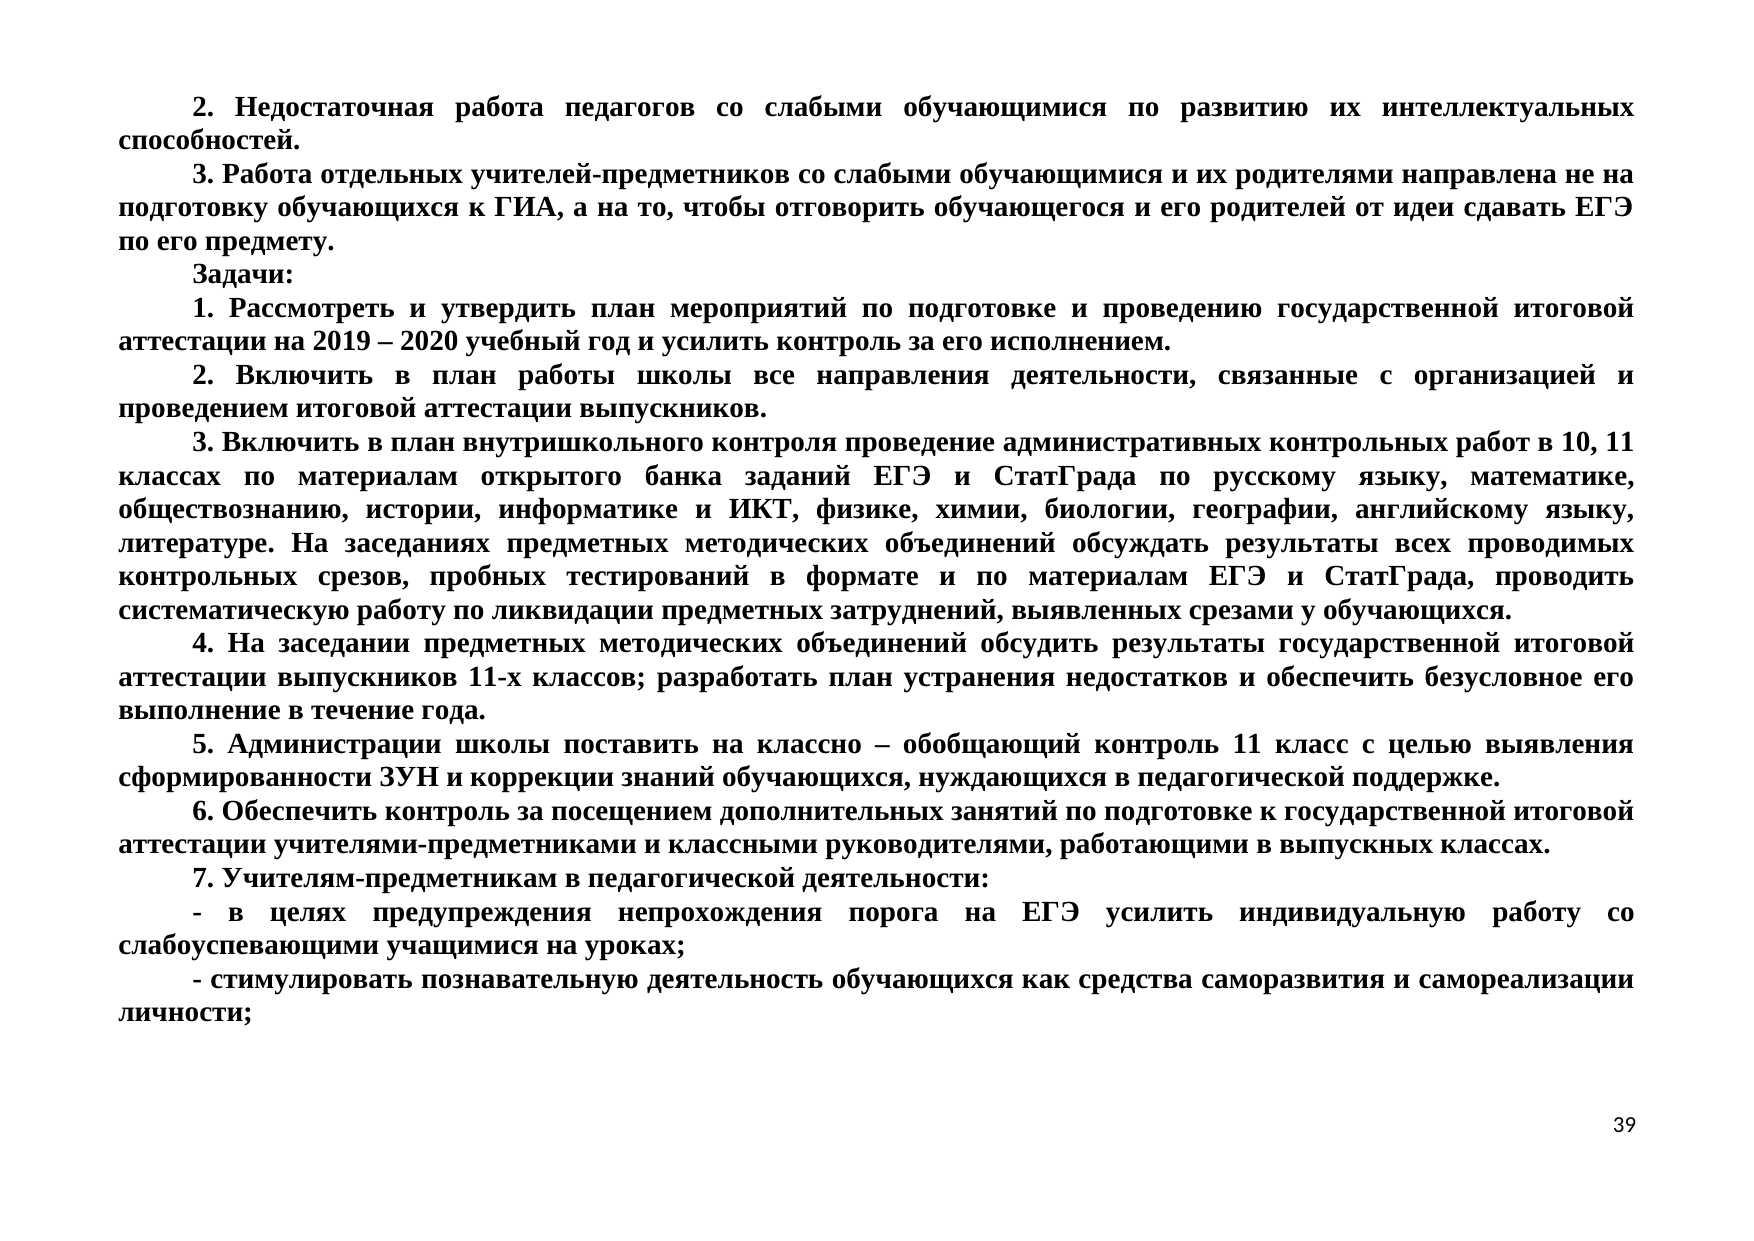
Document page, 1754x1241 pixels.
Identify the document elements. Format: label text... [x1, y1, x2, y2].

text 5. Администрации школы поставить на классно – обобщающий контроль 11 класс с целью выявления сформированности ЗУН и коррекции знаний обучающихся, нуждающихся в педагогической поддержке. [118, 726, 1636, 793]
text 2. Недостаточная работа педагогов со слабыми обучающимися по развитию их интеллектуальных способностей. [118, 89, 1636, 156]
text - стимулировать познавательную деятельность обучающихся как средства саморазвития и самореализации личности; [118, 961, 1636, 1028]
text 1. Рассмотреть и утвердить план мероприятий по подготовке и проведению государственной итоговой аттестации на 2019 – 2020 учебный год и усилить контроль за его исполнением. [118, 290, 1636, 357]
text 3. Работа отдельных учителей-предметников со слабыми обучающимися и их родителями направлена не на подготовку обучающихся к ГИА, а на то, чтобы отговорить обучающегося и его родителей от идеи сдавать ЕГЭ по его предмету. [118, 156, 1636, 256]
text 3. Включить в план внутришкольного контроля проведение административных контрольных работ в 10, 11 классах по материалам открытого банка заданий ЕГЭ и СтатГрада по русскому языку, математике, обществознанию, истории, информатике и ИКТ, физике, химии, биологии, географии, английскому языку, литературе. На заседаниях предметных методических объединений обсуждать результаты всех проводимых контрольных срезов, пробных тестирований в формате и по материалам ЕГЭ и СтатГрада, проводить систематическую работу по ликвидации предметных затруднений, выявленных срезами у обучающихся. [118, 424, 1636, 625]
text 2. Включить в план работы школы все направления деятельности, связанные с организацией и проведением итоговой аттестации выпускников. [118, 357, 1636, 424]
text 4. На заседании предметных методических объединений обсудить результаты государственной итоговой аттестации выпускников 11-х классов; разработать план устранения недостатков и обеспечить безусловное его выполнение в течение года. [118, 625, 1636, 726]
text 7. Учителям-предметникам в педагогической деятельности: [118, 860, 1636, 894]
text 6. Обеспечить контроль за посещением дополнительных занятий по подготовке к государственной итоговой аттестации учителями-предметниками и классными руководителями, работающими в выпускных классах. [118, 793, 1636, 860]
text - в целях предупреждения непрохождения порога на ЕГЭ усилить индивидуальную работу со слабоуспевающими учащимися на уроках; [118, 894, 1636, 961]
text Задачи: [118, 256, 1636, 290]
